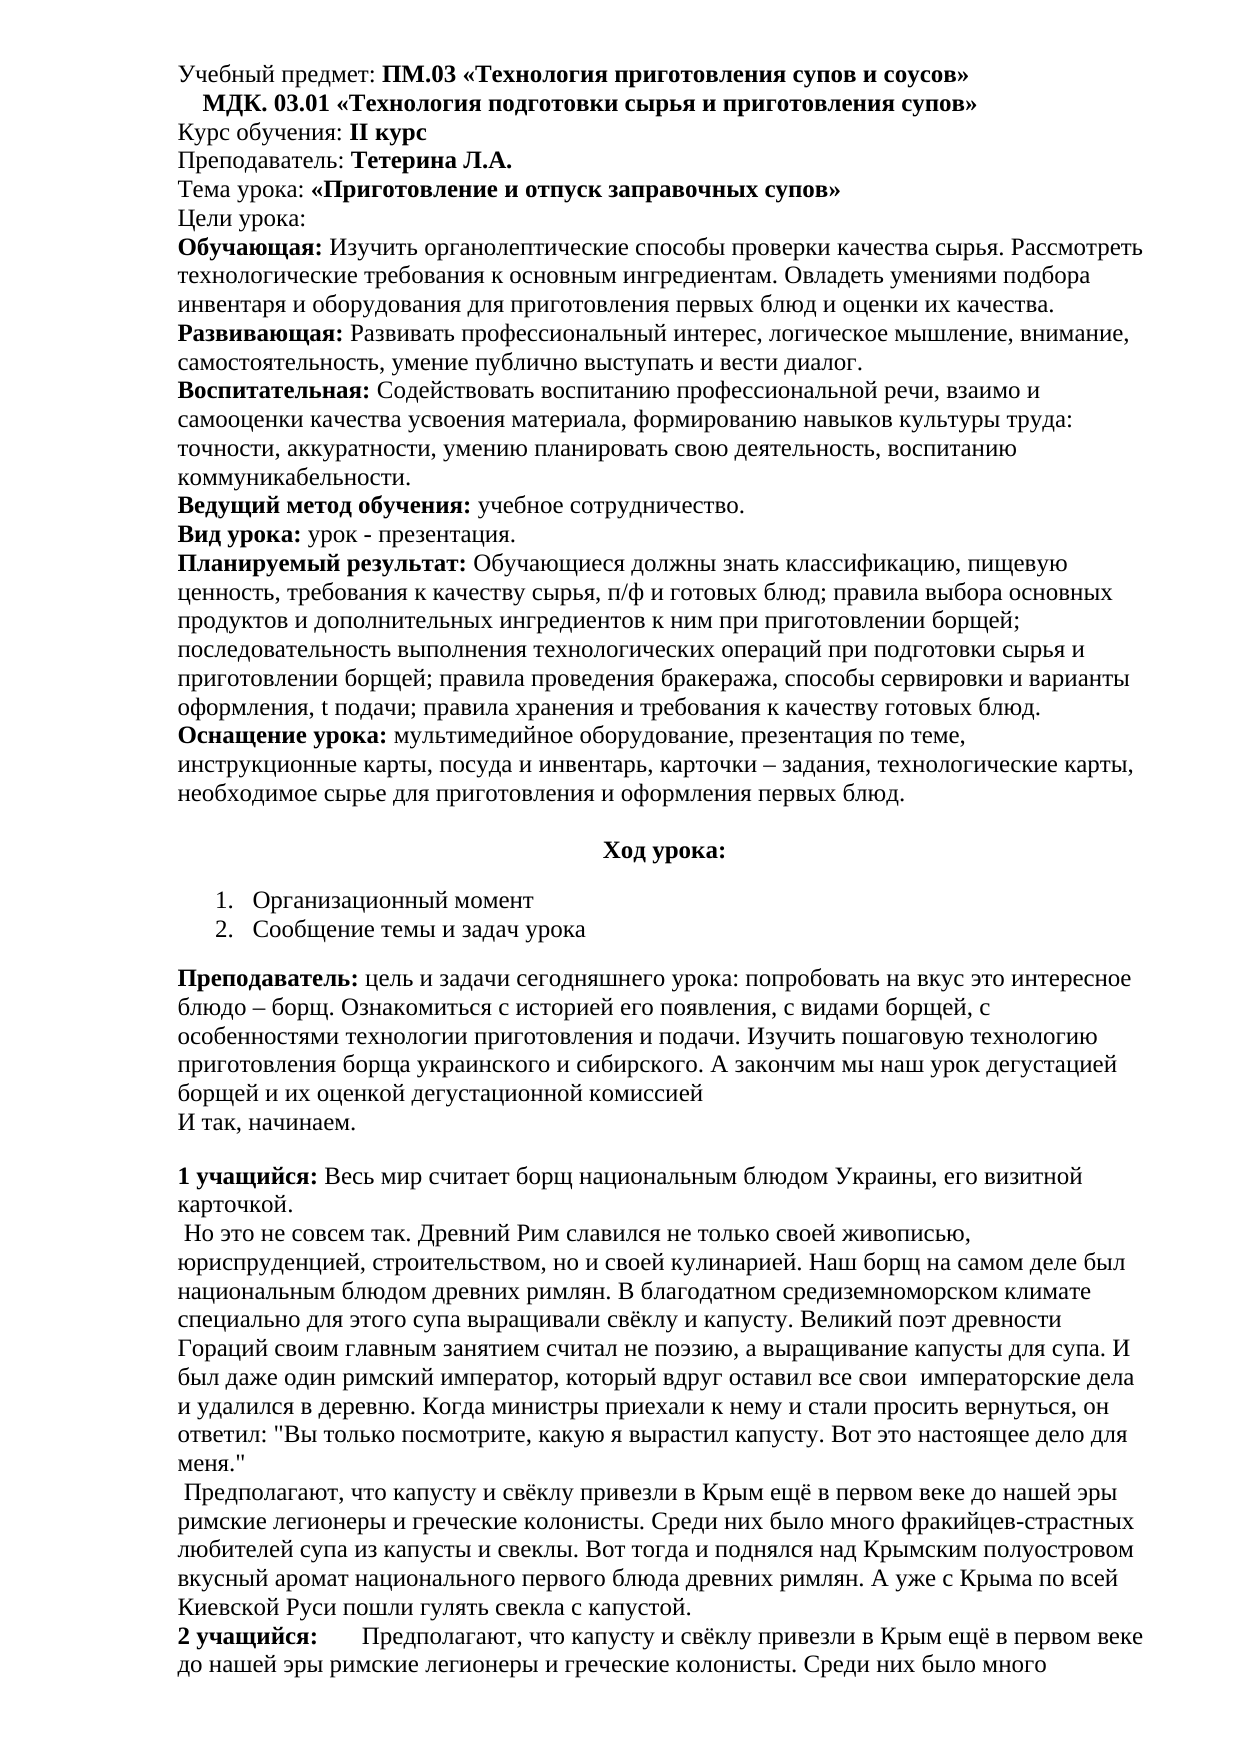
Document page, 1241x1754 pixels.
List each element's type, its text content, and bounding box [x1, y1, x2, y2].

text 1 учащийся: Весь мир считает борщ национальным блюдом Украины, его визитной карточкой. [177, 1161, 1152, 1218]
list Сообщение темы и задач урока [215, 914, 1152, 942]
list Организационный момент [215, 885, 1152, 914]
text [177, 1621, 1152, 1678]
text Тема урока: «Приготовление и отпуск заправочных супов» [177, 174, 1152, 203]
text Ход урока: [177, 835, 1152, 864]
text Учебный предмет: ПМ.03 «Технология приготовления супов и соусов» [177, 59, 1152, 88]
text Курс обучения: II курс [177, 117, 1152, 145]
text МДК. 03.01 «Технология подготовки сырья и приготовления супов» [177, 88, 1152, 117]
text Обучающая: Изучить органолептические способы проверки качества сырья. Рассмотреть технологические требования к основным ингредиентам. Овладеть умениями подбора инвентаря и оборудования для приготовления первых блюд и оценки их качества. [177, 232, 1152, 318]
text И так, начинаем. [177, 1107, 1152, 1136]
text Но это не совсем так. Древний Рим славился не только своей живописью, юриспруденцией, строительством, но и своей кулинарией. Наш борщ на самом деле был национальным блюдом древних римлян. В благодатном средиземноморском климате специально для этого супа выращивали свёклу и капусту. Великий поэт древности Гораций своим главным занятием считал не поэзию, а выращивание капусты для супа. И был даже один римский император, который вдруг оставил все свои императорские дела и удалился в деревню. Когда министры приехали к нему и стали просить вернуться, он ответил: "Вы только посмотрите, какую я вырастил капусту. Вот это настоящее дело для меня." [177, 1218, 1152, 1477]
text Оснащение урока: мультимедийное оборудование, презентация по теме, инструкционные карты, посуда и инвентарь, карточки – задания, технологические карты, необходимое сырье для приготовления и оформления первых блюд. [177, 720, 1152, 807]
text Воспитательная: Содействовать воспитанию профессиональной речи, взаимо и самооценки качества усвоения материала, формированию навыков культуры труда: точности, аккуратности, умению планировать свою деятельность, воспитанию коммуникабельности. [177, 375, 1152, 490]
text Ведущий метод обучения: учебное сотрудничество. [177, 490, 1152, 519]
text Цели урока: [177, 203, 1152, 232]
text Преподаватель: Тетерина Л.А. [177, 145, 1152, 174]
text Планируемый результат: Обучающиеся должны знать классификацию, пищевую ценность, требования к качеству сырья, п/ф и готовых блюд; правила выбора основных продуктов и дополнительных ингредиентов к ним при приготовлении борщей; последовательность выполнения технологических операций при подготовки сырья и приготовлении борщей; правила проведения бракеража, способы сервировки и варианты оформления, t подачи; правила хранения и требования к качеству готовых блюд. [177, 548, 1152, 720]
text Преподаватель: цель и задачи сегодняшнего урока: попробовать на вкус это интересное блюдо – борщ. Ознакомиться с историей его появления, с видами борщей, с особенностями технологии приготовления и подачи. Изучить пошаговую технологию приготовления борща украинского и сибирского. А закончим мы наш урок дегустацией борщей и их оценкой дегустационной комиссией [177, 963, 1152, 1107]
text Вид урока: урок - презентация. [177, 519, 1152, 548]
text Предполагают, что капусту и свёклу привезли в Крым ещё в первом веке до нашей эры римские легионеры и греческие колонисты. Среди них было много фракийцев-страстных любителей супа из капусты и свеклы. Вот тогда и поднялся над Крымским полуостровом вкусный аромат национального первого блюда древних римлян. А уже с Крыма по всей Киевской Руси пошли гулять свекла с капустой. [177, 1477, 1152, 1621]
text Развивающая: Развивать профессиональный интерес, логическое мышление, внимание, самостоятельность, умение публично выступать и вести диалог. [177, 318, 1152, 375]
